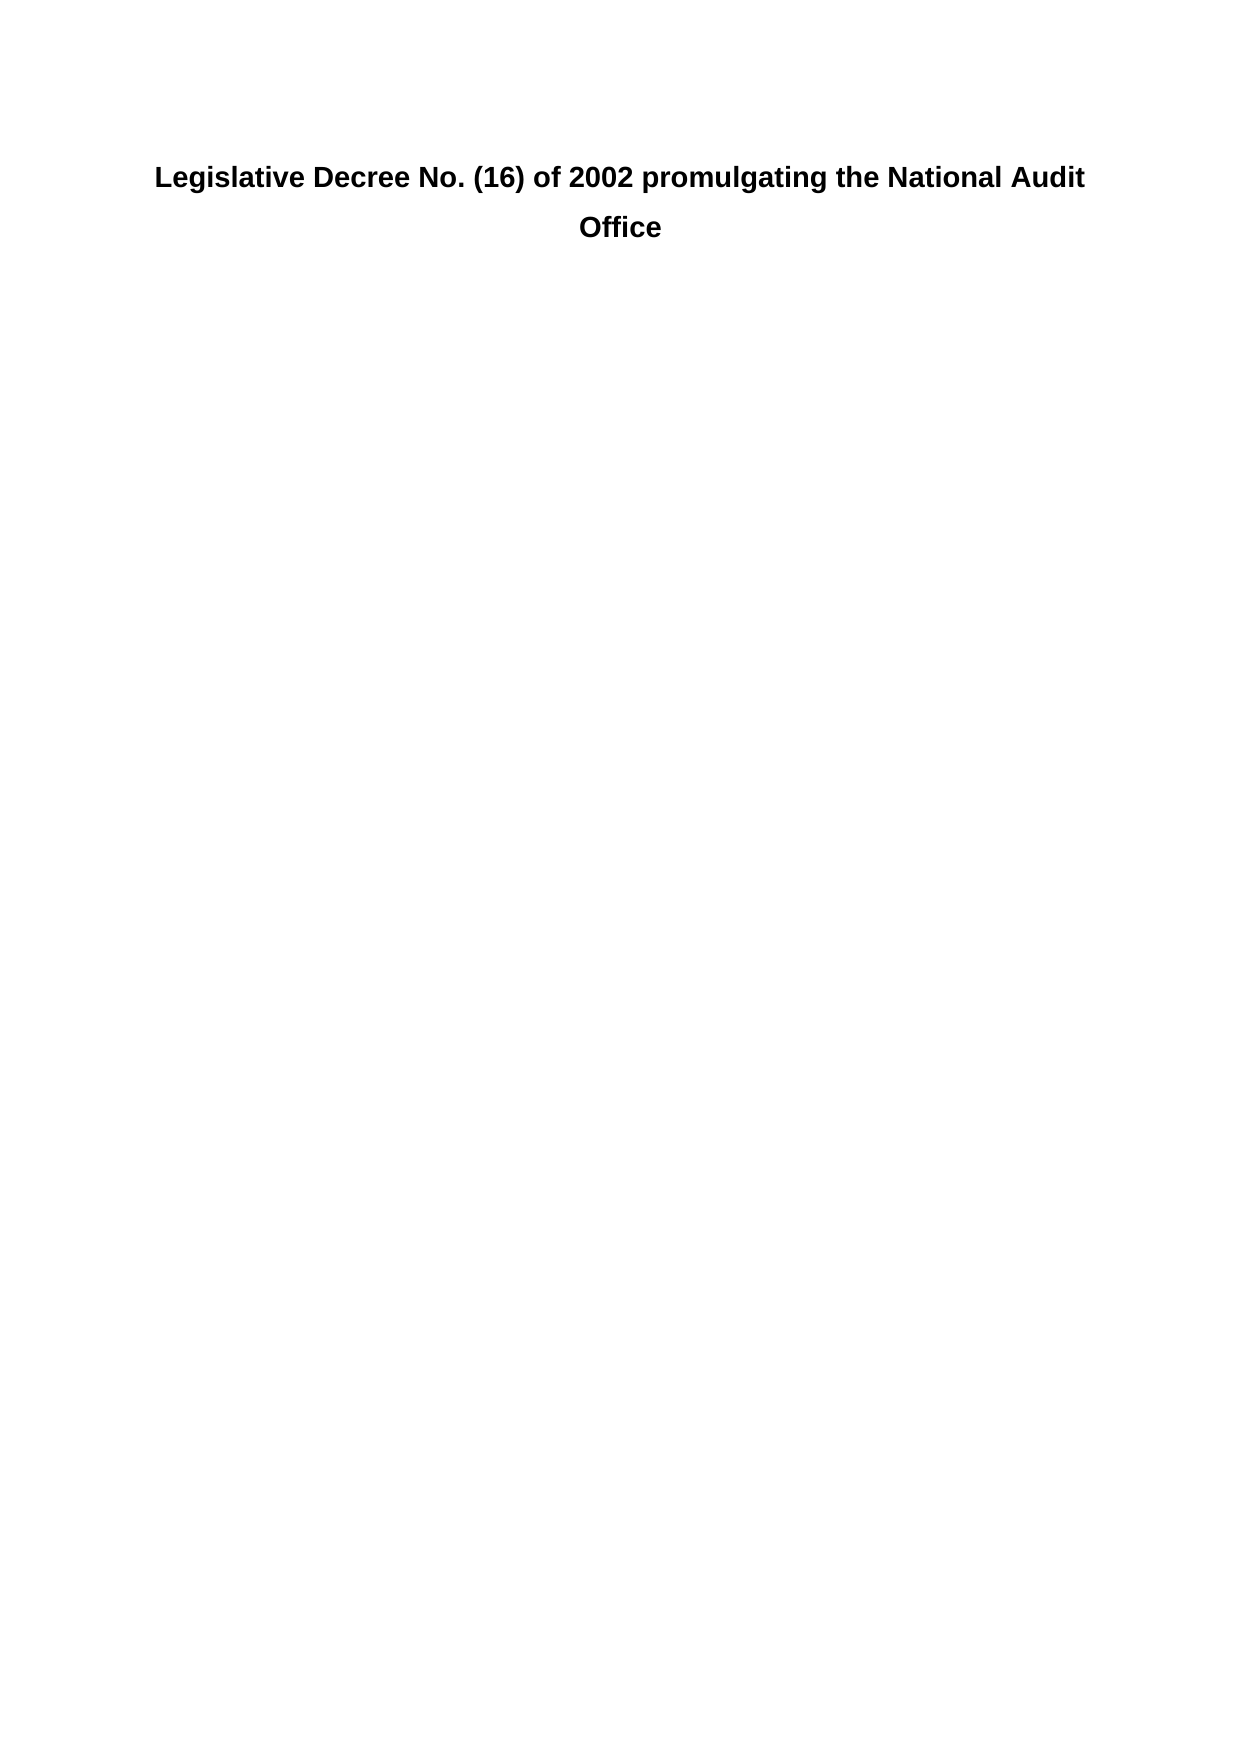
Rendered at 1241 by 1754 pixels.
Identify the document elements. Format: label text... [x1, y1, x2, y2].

text Legislative Decree No. (16) of 2002 promulgating the National Audit Office [148, 160, 1093, 244]
